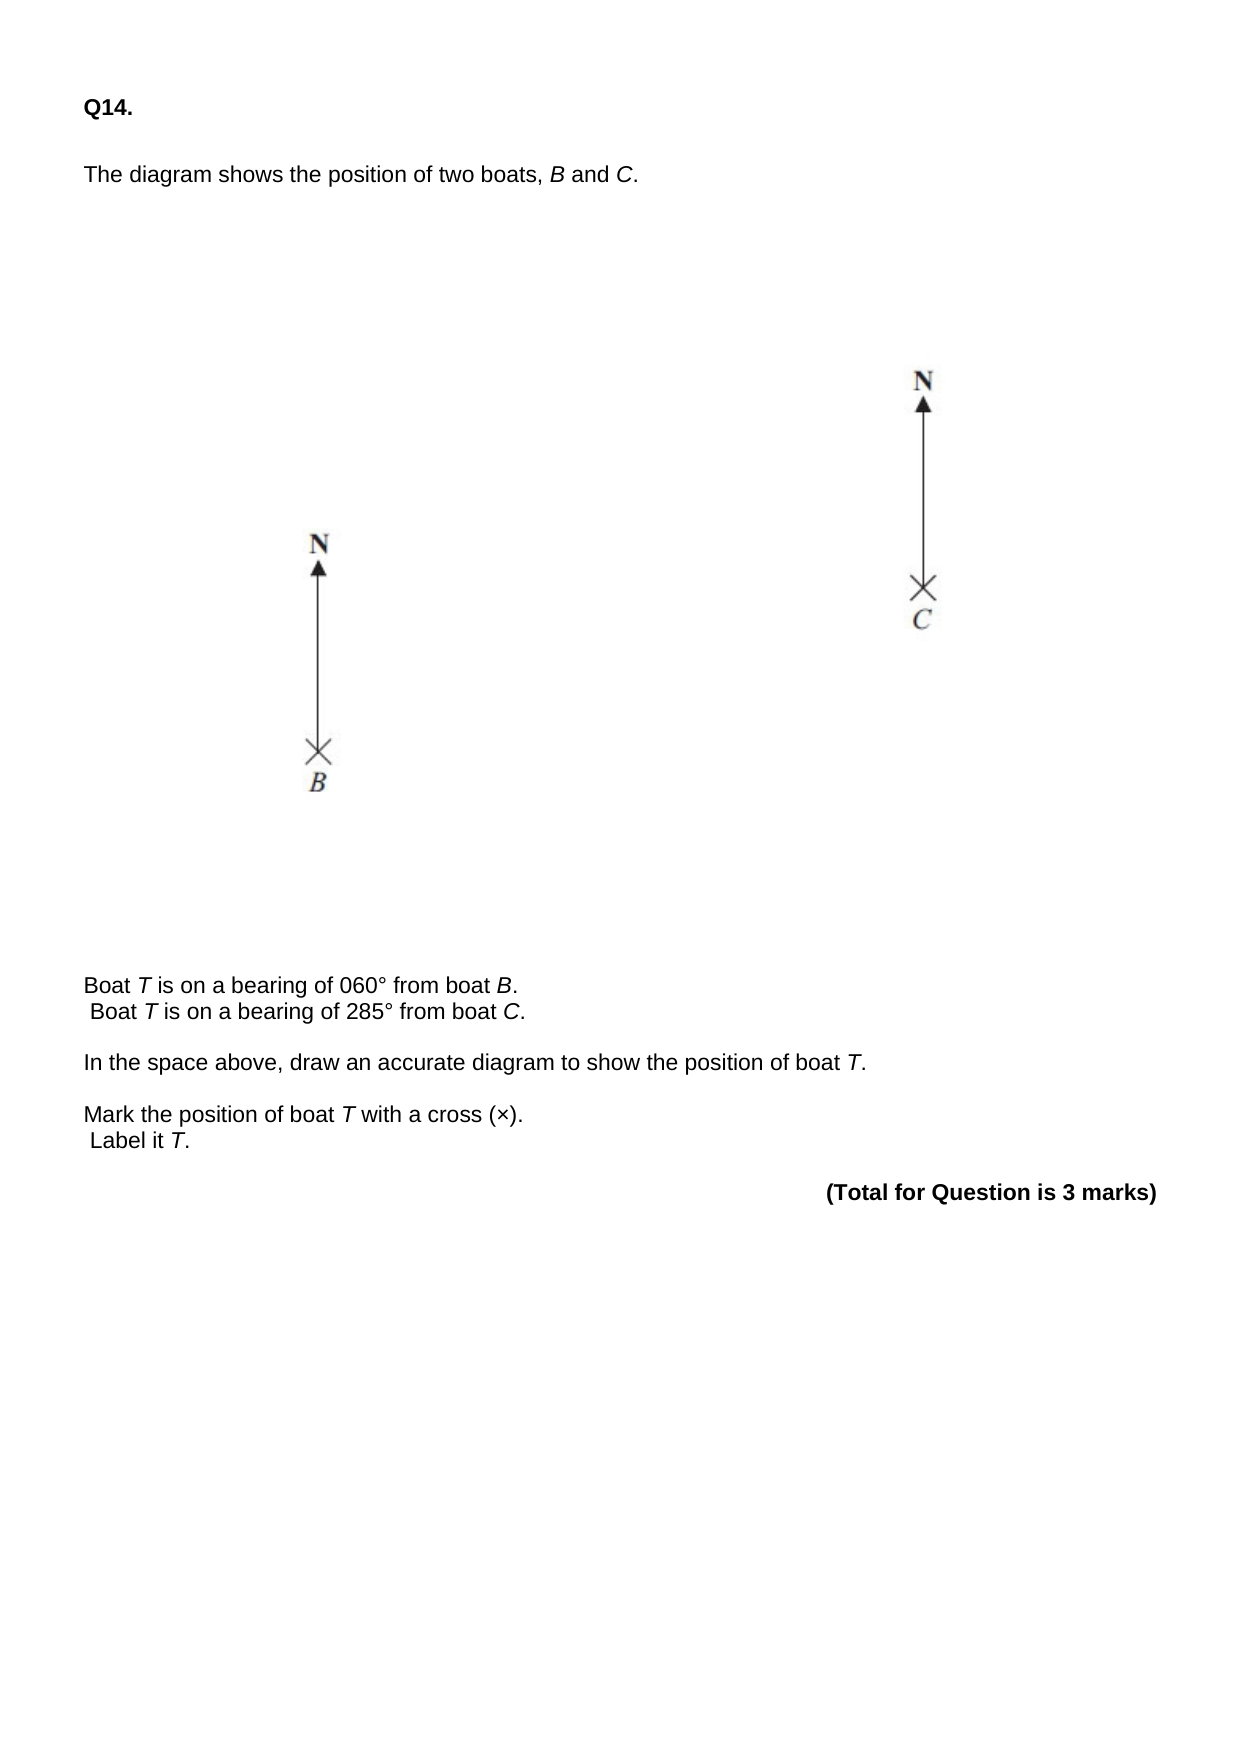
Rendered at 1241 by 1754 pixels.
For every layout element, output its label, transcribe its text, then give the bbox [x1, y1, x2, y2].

text Boat T is on a bearing of 060° from boat B. Boat T is on a bearing of 285° from boat C. [83, 972, 1157, 1024]
text The diagram shows the position of two boats, B and C. [83, 161, 1157, 187]
text Mark the position of boat T with a cross (×). Label it T. [83, 1101, 1157, 1153]
text Q14. [83, 94, 1157, 148]
picture [253, 353, 987, 806]
text In the space above, draw an accurate diagram to show the position of boat T. [83, 1049, 1157, 1076]
text (Total for Question is 3 marks) [83, 1178, 1157, 1205]
